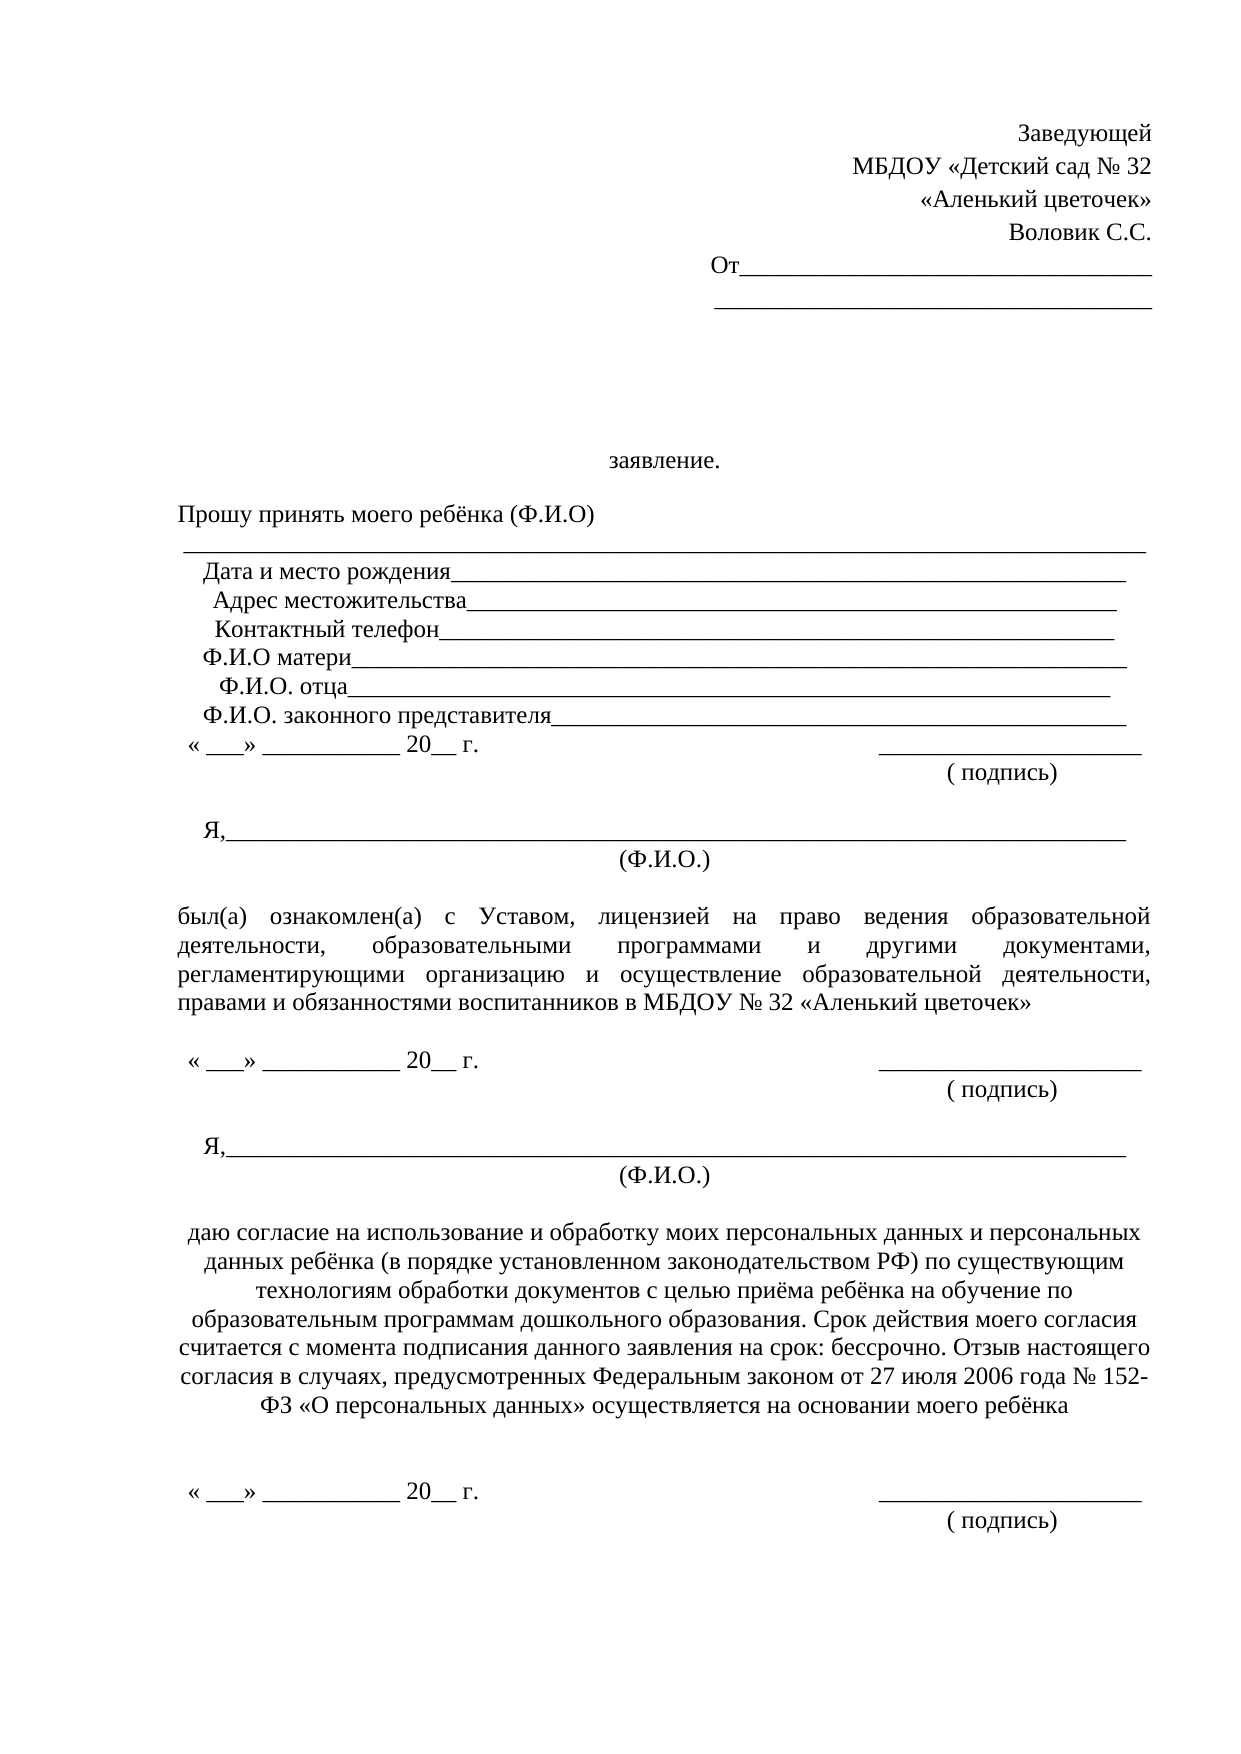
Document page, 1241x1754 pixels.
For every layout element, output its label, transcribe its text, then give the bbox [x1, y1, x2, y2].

text МБДОУ «Детский сад № 32 [177, 151, 1152, 180]
text От_________________________________ [177, 250, 1152, 279]
text ( подпись) [177, 1074, 1152, 1102]
text « ___» ___________ 20__ г. _____________________ [177, 1476, 1152, 1505]
text Контактный телефон______________________________________________________ [177, 614, 1152, 642]
text Ф.И.О матери______________________________________________________________ [177, 642, 1152, 671]
text Заведующей [177, 118, 1152, 147]
text _____________________________________________________________________________ [177, 527, 1152, 556]
text Воловик С.С. [177, 217, 1152, 246]
text ___________________________________ [177, 283, 1152, 312]
text заявление. [177, 445, 1152, 473]
text « ___» ___________ 20__ г. _____________________ [177, 1045, 1152, 1074]
text (Ф.И.О.) [177, 1160, 1152, 1189]
text Прошу принять моего ребёнка (Ф.И.О) [177, 499, 1152, 527]
text Дата и место рождения______________________________________________________ [177, 556, 1152, 585]
text был(а) ознакомлен(а) с Уставом, лицензией на право ведения образовательной деятельности, образовательными программами и другими документами, регламентирующими организацию и осуществление образовательной деятельности, правами и обязанностями воспитанников в МБДОУ № 32 «Аленький цветочек» [177, 901, 1152, 1016]
text Ф.И.О. законного представителя______________________________________________ [177, 700, 1152, 729]
text Адрес местожительства____________________________________________________ [177, 585, 1152, 614]
text «Аленький цветочек» [177, 184, 1152, 213]
text Ф.И.О. отца_____________________________________________________________ [177, 671, 1152, 700]
text (Ф.И.О.) [177, 844, 1152, 872]
text ( подпись) [177, 757, 1152, 786]
text Я,________________________________________________________________________ [177, 1131, 1152, 1160]
text Я,________________________________________________________________________ [177, 815, 1152, 844]
text даю согласие на использование и обработку моих персональных данных и персональных данных ребёнка (в порядке установленном законодательством РФ) по существующим технологиям обработки документов с целью приёма ребёнка на обучение по образовательным программам дошкольного образования. Срок действия моего согласия считается с момента подписания данного заявления на срок: бессрочно. Отзыв настоящего согласия в случаях, предусмотренных Федеральным законом от 27 июля 2006 года № 152-ФЗ «О персональных данных» осуществляется на основании моего ребёнка [177, 1217, 1152, 1419]
text « ___» ___________ 20__ г. _____________________ [177, 729, 1152, 757]
text ( подпись) [177, 1505, 1152, 1534]
